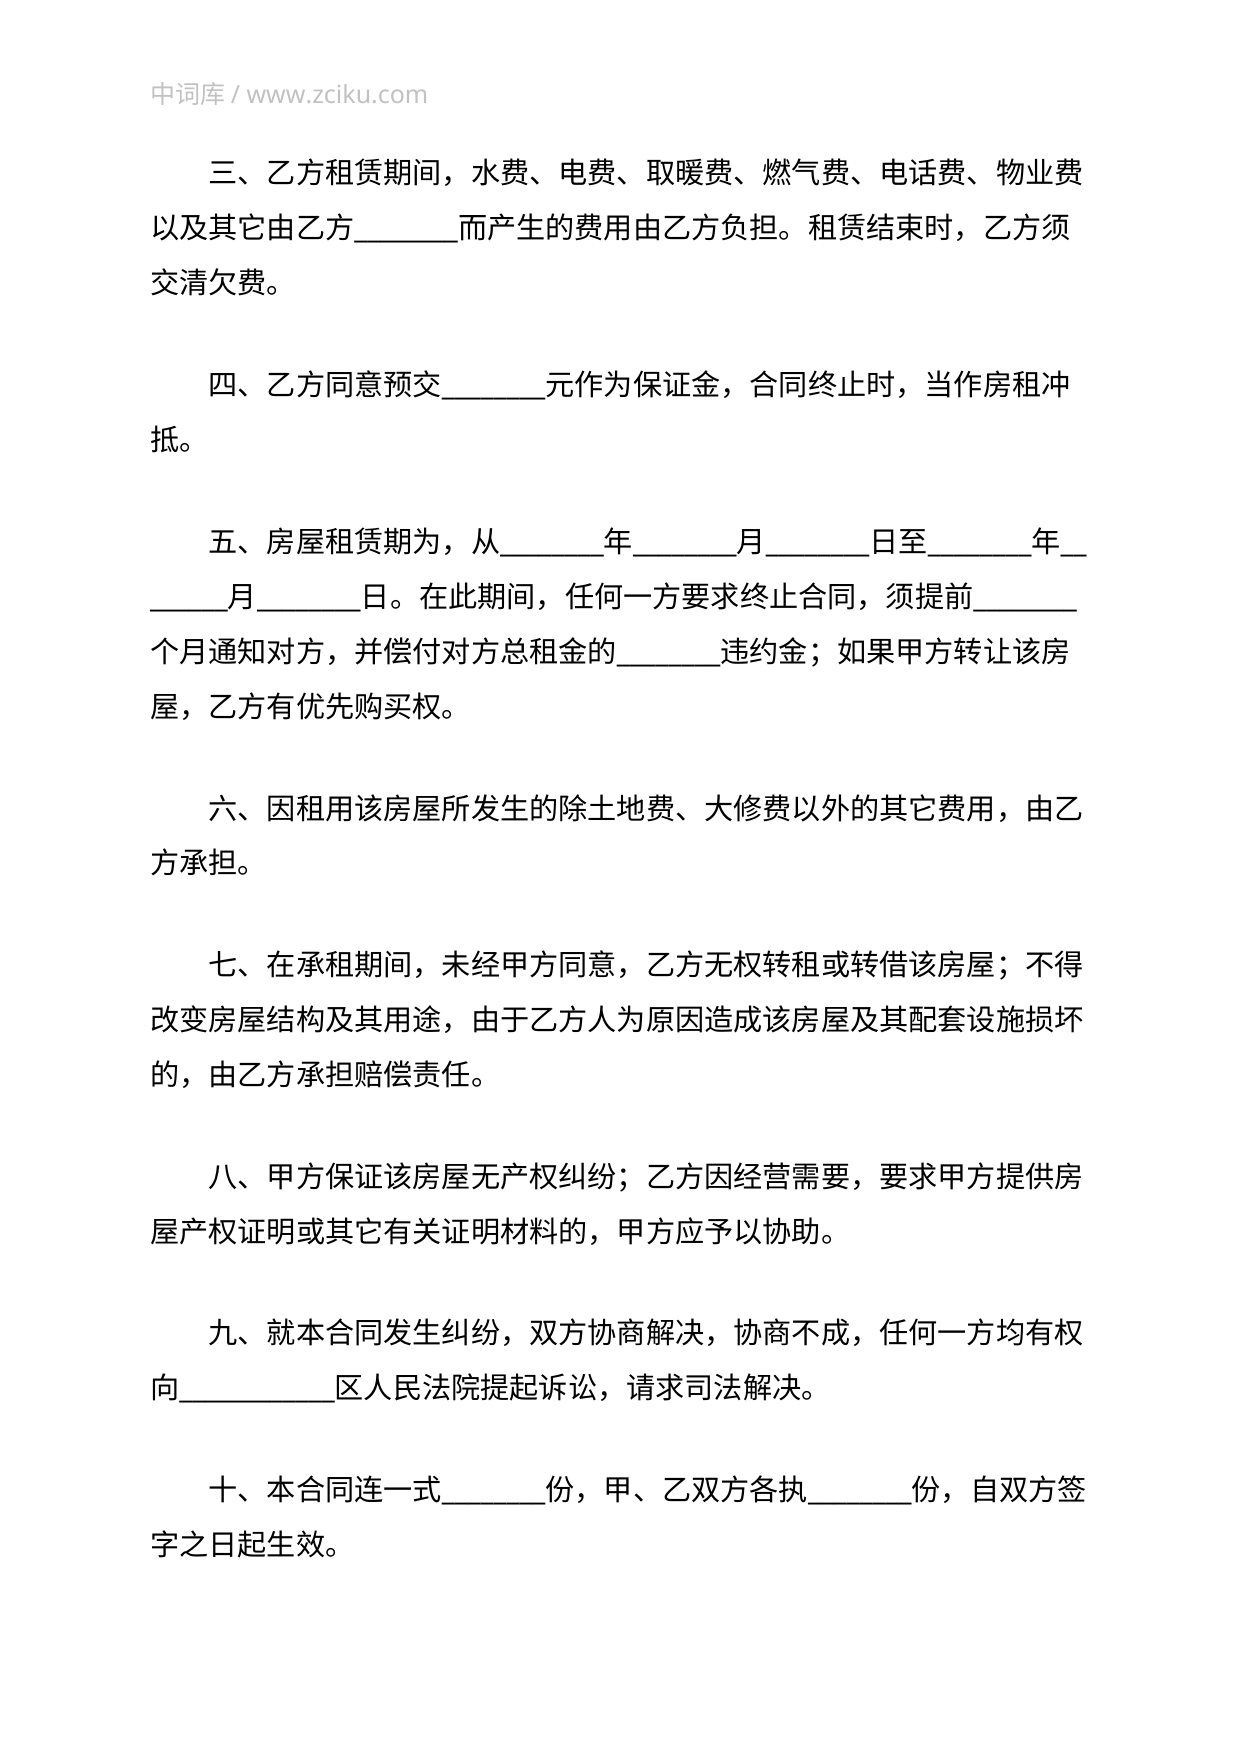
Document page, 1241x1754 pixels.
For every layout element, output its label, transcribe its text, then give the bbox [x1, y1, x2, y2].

text 八、甲方保证该房屋无产权纠纷；乙方因经营需要，要求甲方提供房屋产权证明或其它有关证明材料的，甲方应予以协助。 [150, 1153, 1090, 1251]
text 九、就本合同发生纠纷，双方协商解决，协商不成，任何一方均有权向____________区人民法院提起诉讼，请求司法解决。 [150, 1310, 1090, 1407]
text 六、因租用该房屋所发生的除土地费、大修费以外的其它费用，由乙方承担。 [150, 785, 1090, 882]
text 四、乙方同意预交________元作为保证金，合同终止时，当作房租冲抵。 [150, 362, 1090, 459]
text 十、本合同连一式________份，甲、乙双方各执________份，自双方签字之日起生效。 [150, 1467, 1090, 1564]
text 五、房屋租赁期为，从________年________月________日至________年________月________日。在此期间，任何一方要求终止合同，须提前________个月通知对方，并偿付对方总租金的________违约金；如果甲方转让该房屋，乙方有优先购买权。 [150, 518, 1090, 726]
text 三、乙方租赁期间，水费、电费、取暖费、燃气费、电话费、物业费以及其它由乙方________而产生的费用由乙方负担。租赁结束时，乙方须交清欠费。 [150, 150, 1090, 302]
text 七、在承租期间，未经甲方同意，乙方无权转租或转借该房屋；不得改变房屋结构及其用途，由于乙方人为原因造成该房屋及其配套设施损坏的，由乙方承担赔偿责任。 [150, 942, 1090, 1094]
